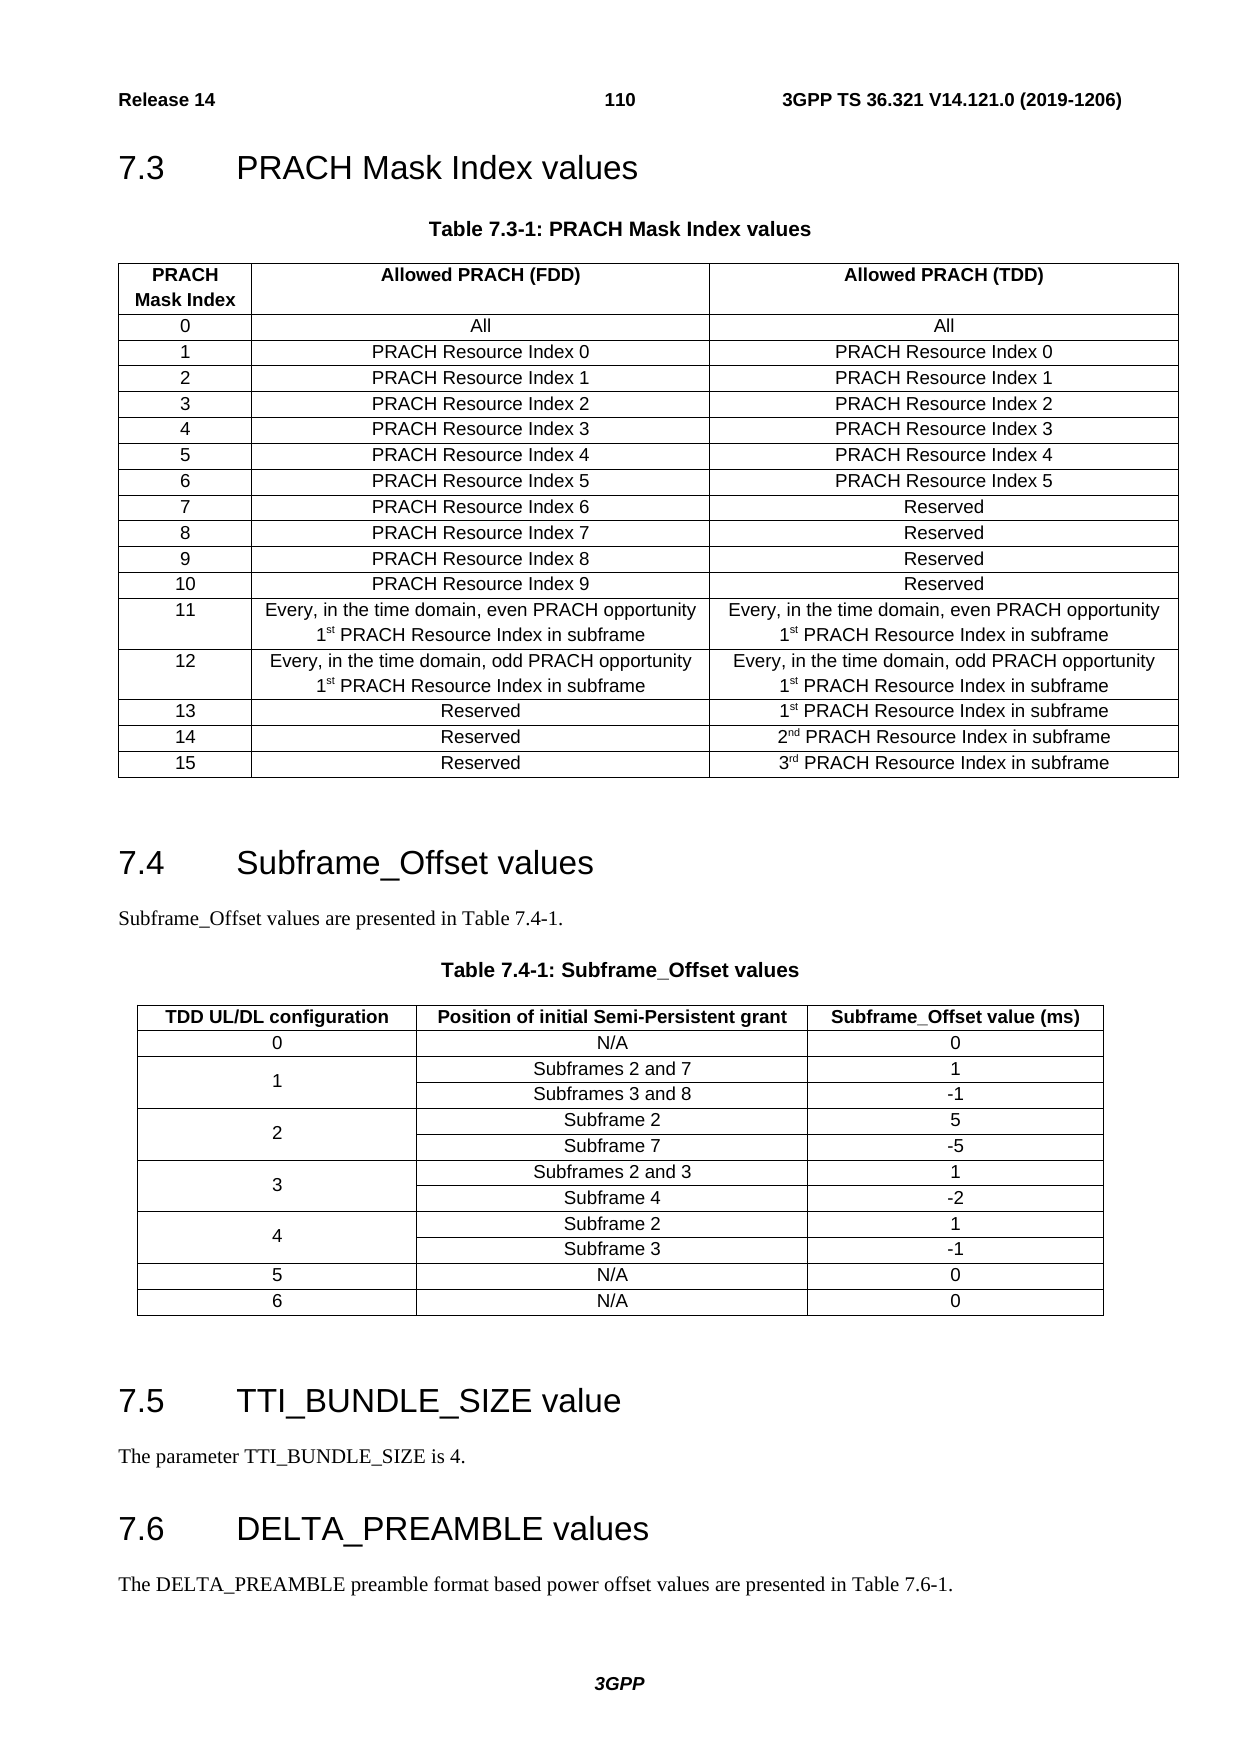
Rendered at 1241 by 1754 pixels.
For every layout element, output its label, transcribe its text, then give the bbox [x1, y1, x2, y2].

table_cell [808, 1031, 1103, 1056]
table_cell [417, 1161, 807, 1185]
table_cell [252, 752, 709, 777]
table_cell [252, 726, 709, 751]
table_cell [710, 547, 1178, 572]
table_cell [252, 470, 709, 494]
subtitle 7.4 Subframe_Offset values [118, 843, 1122, 881]
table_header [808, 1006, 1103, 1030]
subtitle 7.6 DELTA_PREAMBLE values [118, 1509, 1122, 1547]
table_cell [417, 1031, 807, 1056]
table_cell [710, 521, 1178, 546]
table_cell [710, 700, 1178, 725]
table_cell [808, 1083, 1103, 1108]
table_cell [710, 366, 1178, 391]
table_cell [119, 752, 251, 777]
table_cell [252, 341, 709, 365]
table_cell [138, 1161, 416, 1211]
text Table 7.4-1: Subframe_Offset values [118, 958, 1122, 982]
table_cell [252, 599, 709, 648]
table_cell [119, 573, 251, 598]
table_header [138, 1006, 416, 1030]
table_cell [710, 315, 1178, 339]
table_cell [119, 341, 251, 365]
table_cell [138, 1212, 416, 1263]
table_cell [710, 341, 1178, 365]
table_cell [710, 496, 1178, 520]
text The parameter TTI_BUNDLE_SIZE is 4. [118, 1444, 1122, 1468]
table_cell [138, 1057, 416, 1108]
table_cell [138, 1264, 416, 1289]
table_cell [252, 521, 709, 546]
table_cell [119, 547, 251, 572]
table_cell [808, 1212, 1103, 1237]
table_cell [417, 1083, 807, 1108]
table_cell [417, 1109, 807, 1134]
text The DELTA_PREAMBLE preamble format based power offset values are presented in Table 7.6-1. [118, 1572, 1122, 1596]
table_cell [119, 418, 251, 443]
subtitle 7.3 PRACH Mask Index values [118, 148, 1122, 186]
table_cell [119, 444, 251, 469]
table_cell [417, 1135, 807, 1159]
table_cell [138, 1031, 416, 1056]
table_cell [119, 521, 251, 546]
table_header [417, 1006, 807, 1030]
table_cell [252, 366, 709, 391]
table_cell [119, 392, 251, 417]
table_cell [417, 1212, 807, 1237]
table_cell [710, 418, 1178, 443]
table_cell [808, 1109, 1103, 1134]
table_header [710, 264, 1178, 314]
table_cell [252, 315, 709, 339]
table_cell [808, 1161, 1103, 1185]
text Subframe_Offset values are presented in Table 7.4-1. [118, 906, 1122, 930]
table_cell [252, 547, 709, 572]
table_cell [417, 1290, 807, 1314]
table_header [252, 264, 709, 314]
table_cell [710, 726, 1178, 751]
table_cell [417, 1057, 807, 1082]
text Table 7.3-1: PRACH Mask Index values [118, 217, 1122, 241]
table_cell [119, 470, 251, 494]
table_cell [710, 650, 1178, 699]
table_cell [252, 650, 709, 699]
subtitle 7.5 TTI_BUNDLE_SIZE value [118, 1381, 1122, 1419]
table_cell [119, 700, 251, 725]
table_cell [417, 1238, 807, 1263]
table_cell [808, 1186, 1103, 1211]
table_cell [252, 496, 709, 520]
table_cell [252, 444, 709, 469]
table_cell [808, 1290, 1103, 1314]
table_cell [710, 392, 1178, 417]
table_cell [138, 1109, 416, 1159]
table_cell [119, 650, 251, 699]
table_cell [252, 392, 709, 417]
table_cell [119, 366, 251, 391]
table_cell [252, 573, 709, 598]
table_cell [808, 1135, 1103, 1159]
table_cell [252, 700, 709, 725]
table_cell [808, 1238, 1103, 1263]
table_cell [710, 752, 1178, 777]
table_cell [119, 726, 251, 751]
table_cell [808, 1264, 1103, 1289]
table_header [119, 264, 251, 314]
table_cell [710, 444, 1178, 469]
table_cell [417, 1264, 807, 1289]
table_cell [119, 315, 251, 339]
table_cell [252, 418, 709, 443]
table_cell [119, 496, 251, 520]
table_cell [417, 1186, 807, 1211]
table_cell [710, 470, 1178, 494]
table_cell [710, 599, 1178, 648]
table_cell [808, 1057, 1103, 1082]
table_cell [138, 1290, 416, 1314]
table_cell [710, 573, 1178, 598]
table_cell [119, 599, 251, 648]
